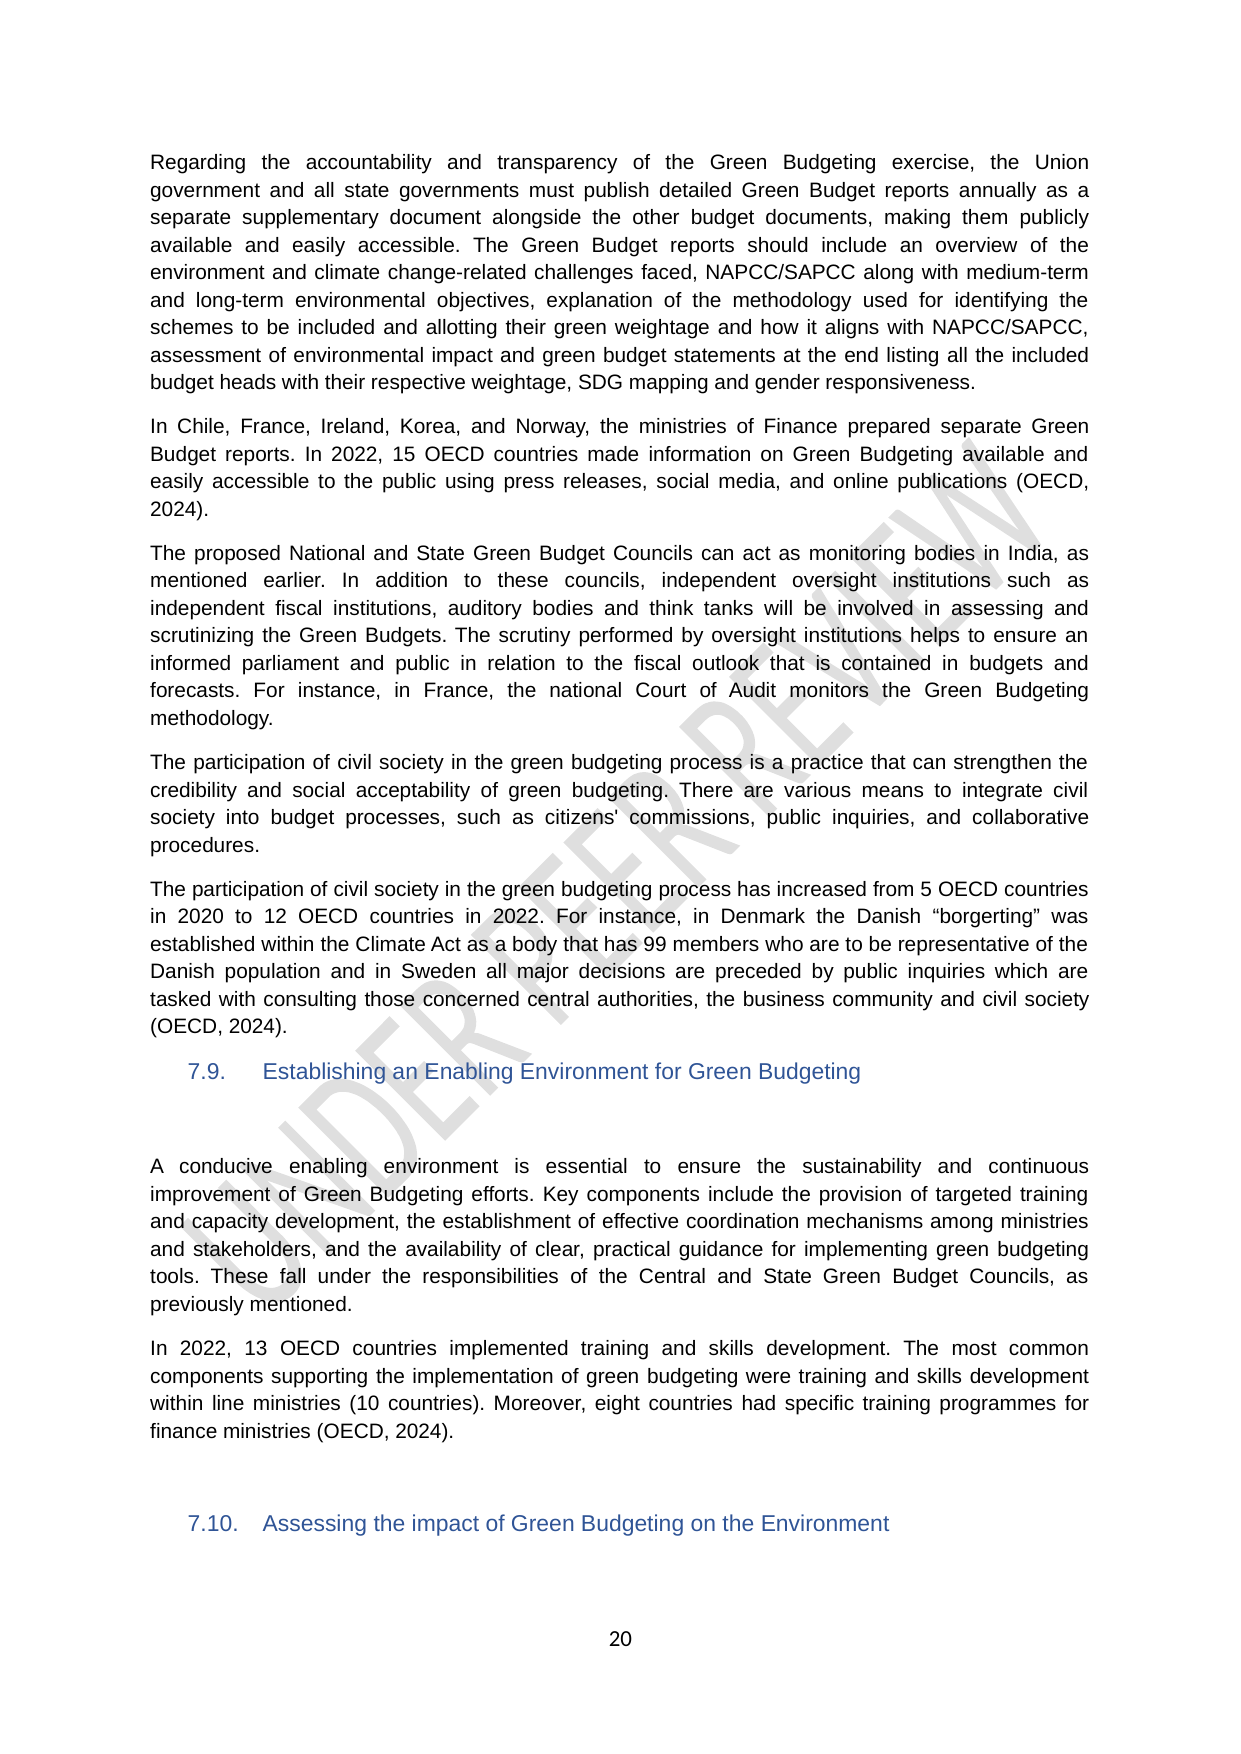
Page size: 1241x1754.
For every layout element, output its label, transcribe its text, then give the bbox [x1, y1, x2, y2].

text In Chile, France, Ireland, Korea, and Norway, the ministries of Finance prepared separate Green Budget reports. In 2022, 15 OECD countries made information on Green Budgeting available and easily accessible to the public using press releases, social media, and online publications (OECD, 2024). [150, 414, 1090, 521]
text The proposed National and State Green Budget Councils can act as monitoring bodies in India, as mentioned earlier. In addition to these councils, independent oversight institutions such as independent fiscal institutions, auditory bodies and think tanks will be involved in assessing and scrutinizing the Green Budgets. The scrutiny performed by oversight institutions helps to ensure an informed parliament and public in relation to the fiscal outlook that is contained in budgets and forecasts. For instance, in France, the national Court of Audit monitors the Green Budgeting methodology. [150, 541, 1090, 730]
text Regarding the accountability and transparency of the Green Budgeting exercise, the Union government and all state governments must publish detailed Green Budget reports annually as a separate supplementary document alongside the other budget documents, making them publicly available and easily accessible. The Green Budget reports should include an overview of the environment and climate change-related challenges faced, NAPCC/SAPCC along with medium-term and long-term environmental objectives, explanation of the methodology used for identifying the schemes to be included and allotting their green weightage and how it aligns with NAPCC/SAPCC, assessment of environmental impact and green budget statements at the end listing all the included budget heads with their respective weightage, SDG mapping and gender responsiveness. [150, 150, 1090, 394]
text A conducive enabling environment is essential to ensure the sustainability and continuous improvement of Green Budgeting efforts. Key components include the provision of targeted training and capacity development, the establishment of effective coordination mechanisms among ministries and stakeholders, and the availability of clear, practical guidance for implementing green budgeting tools. These fall under the responsibilities of the Central and State Green Budget Councils, as previously mentioned. [150, 1154, 1090, 1316]
subtitle Establishing an Enabling Environment for Green Budgeting [187, 1058, 1090, 1085]
subtitle Assessing the impact of Green Budgeting on the Environment [187, 1509, 1090, 1536]
text The participation of civil society in the green budgeting process has increased from 5 OECD countries in 2020 to 12 OECD countries in 2022. For instance, in Denmark the Danish “borgerting” was established within the Climate Act as a body that has 99 members who are to be representative of the Danish population and in Sweden all major decisions are preceded by public inquiries which are tasked with consulting those concerned central authorities, the business community and civil society (OECD, 2024). [150, 877, 1090, 1038]
text In 2022, 13 OECD countries implemented training and skills development. The most common components supporting the implementation of green budgeting were training and skills development within line ministries (10 countries). Moreover, eight countries had specific training programmes for finance ministries (OECD, 2024). [150, 1336, 1090, 1442]
text The participation of civil society in the green budgeting process is a practice that can strengthen the credibility and social acceptability of green budgeting. There are various means to integrate civil society into budget processes, such as citizens' commissions, public inquiries, and collaborative procedures. [150, 750, 1090, 856]
